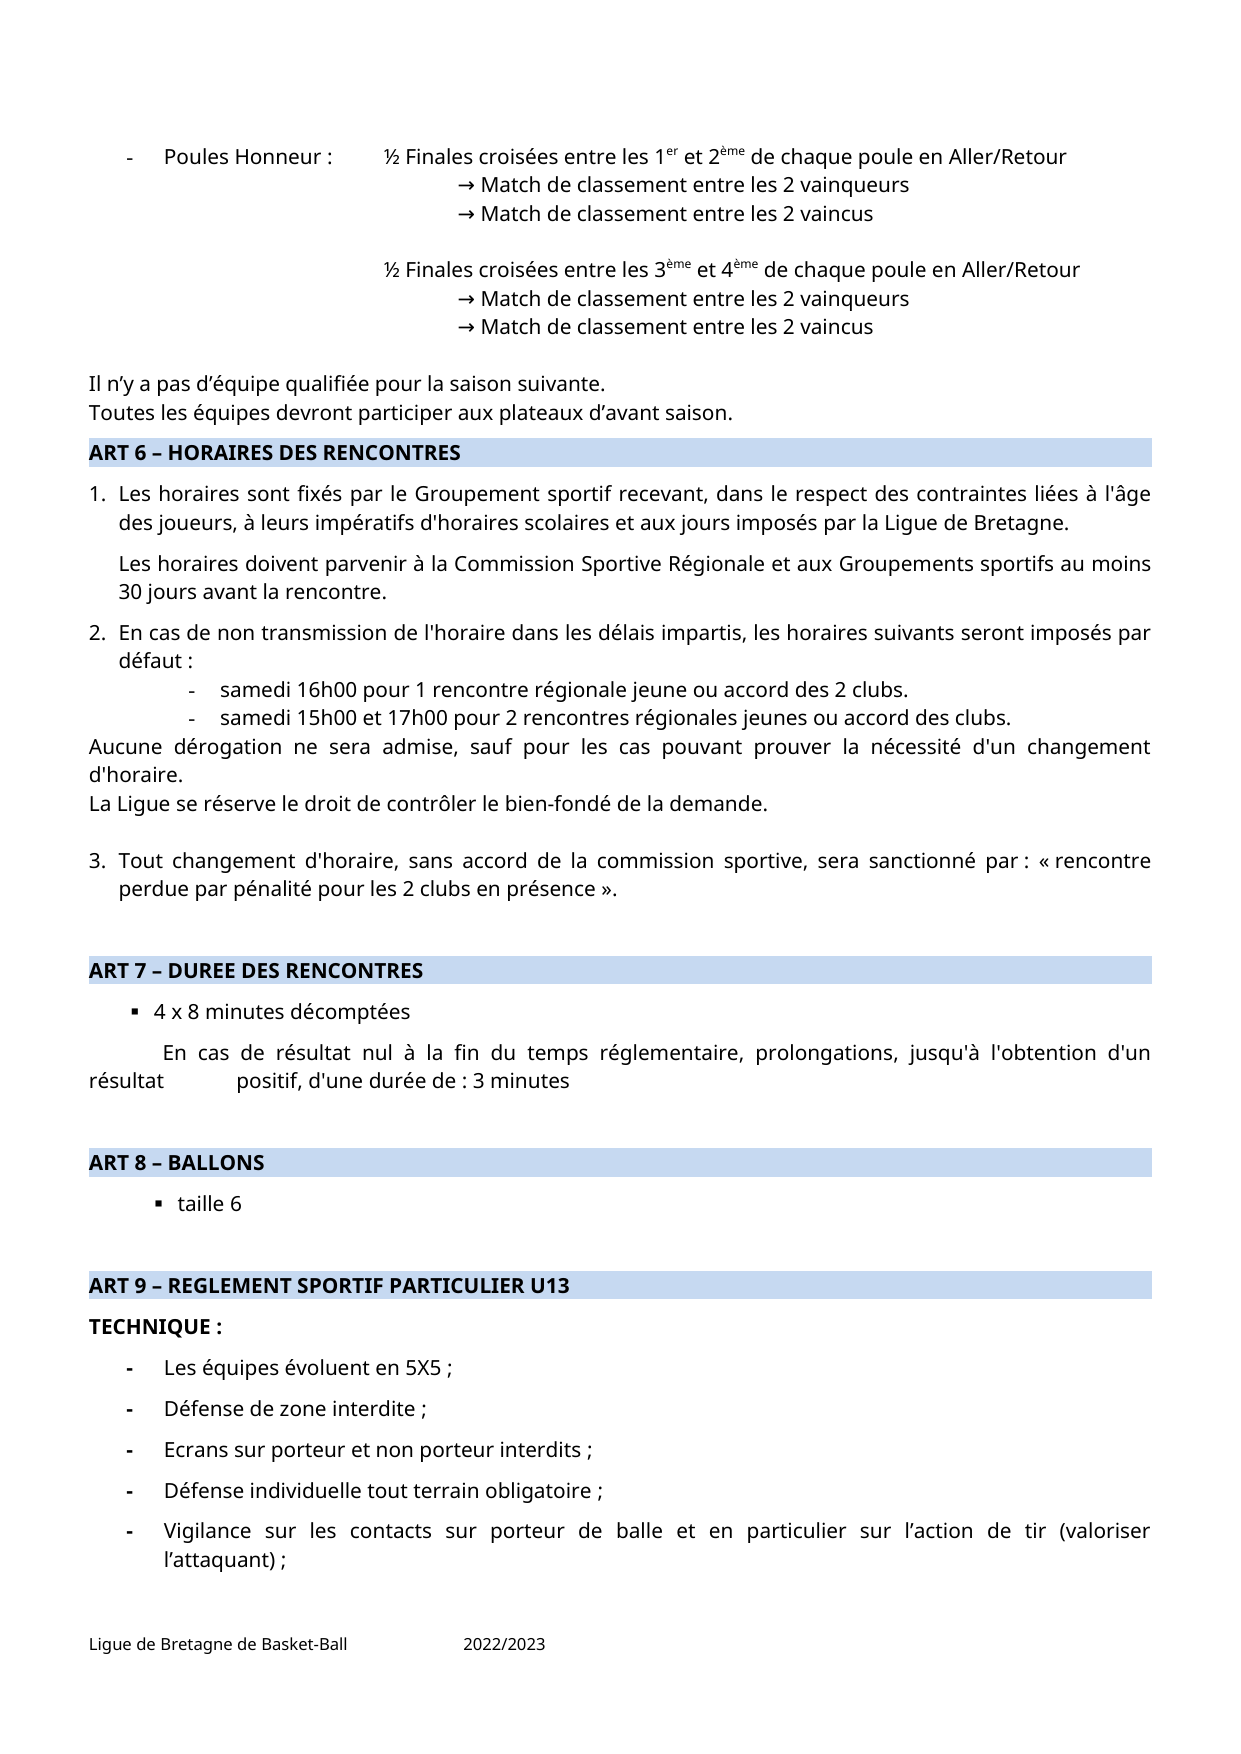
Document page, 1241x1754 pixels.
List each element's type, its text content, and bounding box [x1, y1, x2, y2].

text Aucune dérogation ne sera admise, sauf pour les cas pouvant prouver la nécessité d'un changement d'horaire. [89, 732, 1152, 789]
list Poules Honneur : ½ Finales croisées entre les 1er et 2ème de chaque poule en Aller/Retour [126, 142, 1152, 171]
subtitle ART 9 – REGLEMENT SPORTIF PARTICULIER U13 [89, 1271, 1152, 1299]
subtitle ART 6 – HORAIRES DES RENCONTRES [89, 438, 1152, 467]
list Ecrans sur porteur et non porteur interdits ; [126, 1435, 1152, 1463]
list Défense de zone interdite ; [126, 1394, 1152, 1422]
subtitle ART 8 – BALLONS [89, 1148, 1152, 1177]
text ½ Finales croisées entre les 3ème et 4ème de chaque poule en Aller/Retour [310, 255, 1152, 284]
text → Match de classement entre les 2 vainqueurs [384, 284, 1152, 312]
text Toutes les équipes devront participer aux plateaux d’avant saison. [89, 398, 1152, 426]
text Il n’y a pas d’équipe qualifiée pour la saison suivante. [89, 369, 1152, 398]
list Les horaires sont fixés par le Groupement sportif recevant, dans le respect des contraintes liées à l'âge des joueurs, à leurs impératifs d'horaires scolaires et aux jours imposés par la Ligue de Bretagne. [89, 479, 1152, 536]
text Les horaires doivent parvenir à la Commission Sportive Régionale et aux Groupements sportifs au moins 30 jours avant la rencontre. [118, 549, 1152, 606]
list Tout changement d'horaire, sans accord de la commission sportive, sera sanctionné par : « rencontre perdue par pénalité pour les 2 clubs en présence ». [89, 846, 1152, 903]
text En cas de résultat nul à la fin du temps réglementaire, prolongations, jusqu'à l'obtention d'un résultat positif, d'une durée de : 3 minutes [89, 1038, 1152, 1095]
text TECHNIQUE : [89, 1312, 1152, 1340]
text → Match de classement entre les 2 vaincus [384, 199, 1152, 227]
subtitle ART 7 – DUREE DES RENCONTRES [89, 956, 1152, 984]
list Les équipes évoluent en 5X5 ; [126, 1353, 1152, 1381]
list Défense individuelle tout terrain obligatoire ; [126, 1476, 1152, 1504]
list 4 x 8 minutes décomptées [130, 997, 1152, 1025]
list Vigilance sur les contacts sur porteur de balle et en particulier sur l’action de tir (valoriser l’attaquant) ; [126, 1517, 1152, 1573]
list En cas de non transmission de l'horaire dans les délais impartis, les horaires suivants seront imposés par défaut : [89, 618, 1152, 675]
text → Match de classement entre les 2 vaincus [384, 312, 1152, 341]
list taille 6 [154, 1189, 1152, 1218]
list samedi 15h00 et 17h00 pour 2 rencontres régionales jeunes ou accord des clubs. [188, 703, 1152, 732]
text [310, 171, 1152, 199]
text La Ligue se réserve le droit de contrôler le bien-fondé de la demande. [89, 789, 1152, 817]
list samedi 16h00 pour 1 rencontre régionale jeune ou accord des 2 clubs. [188, 675, 1152, 703]
